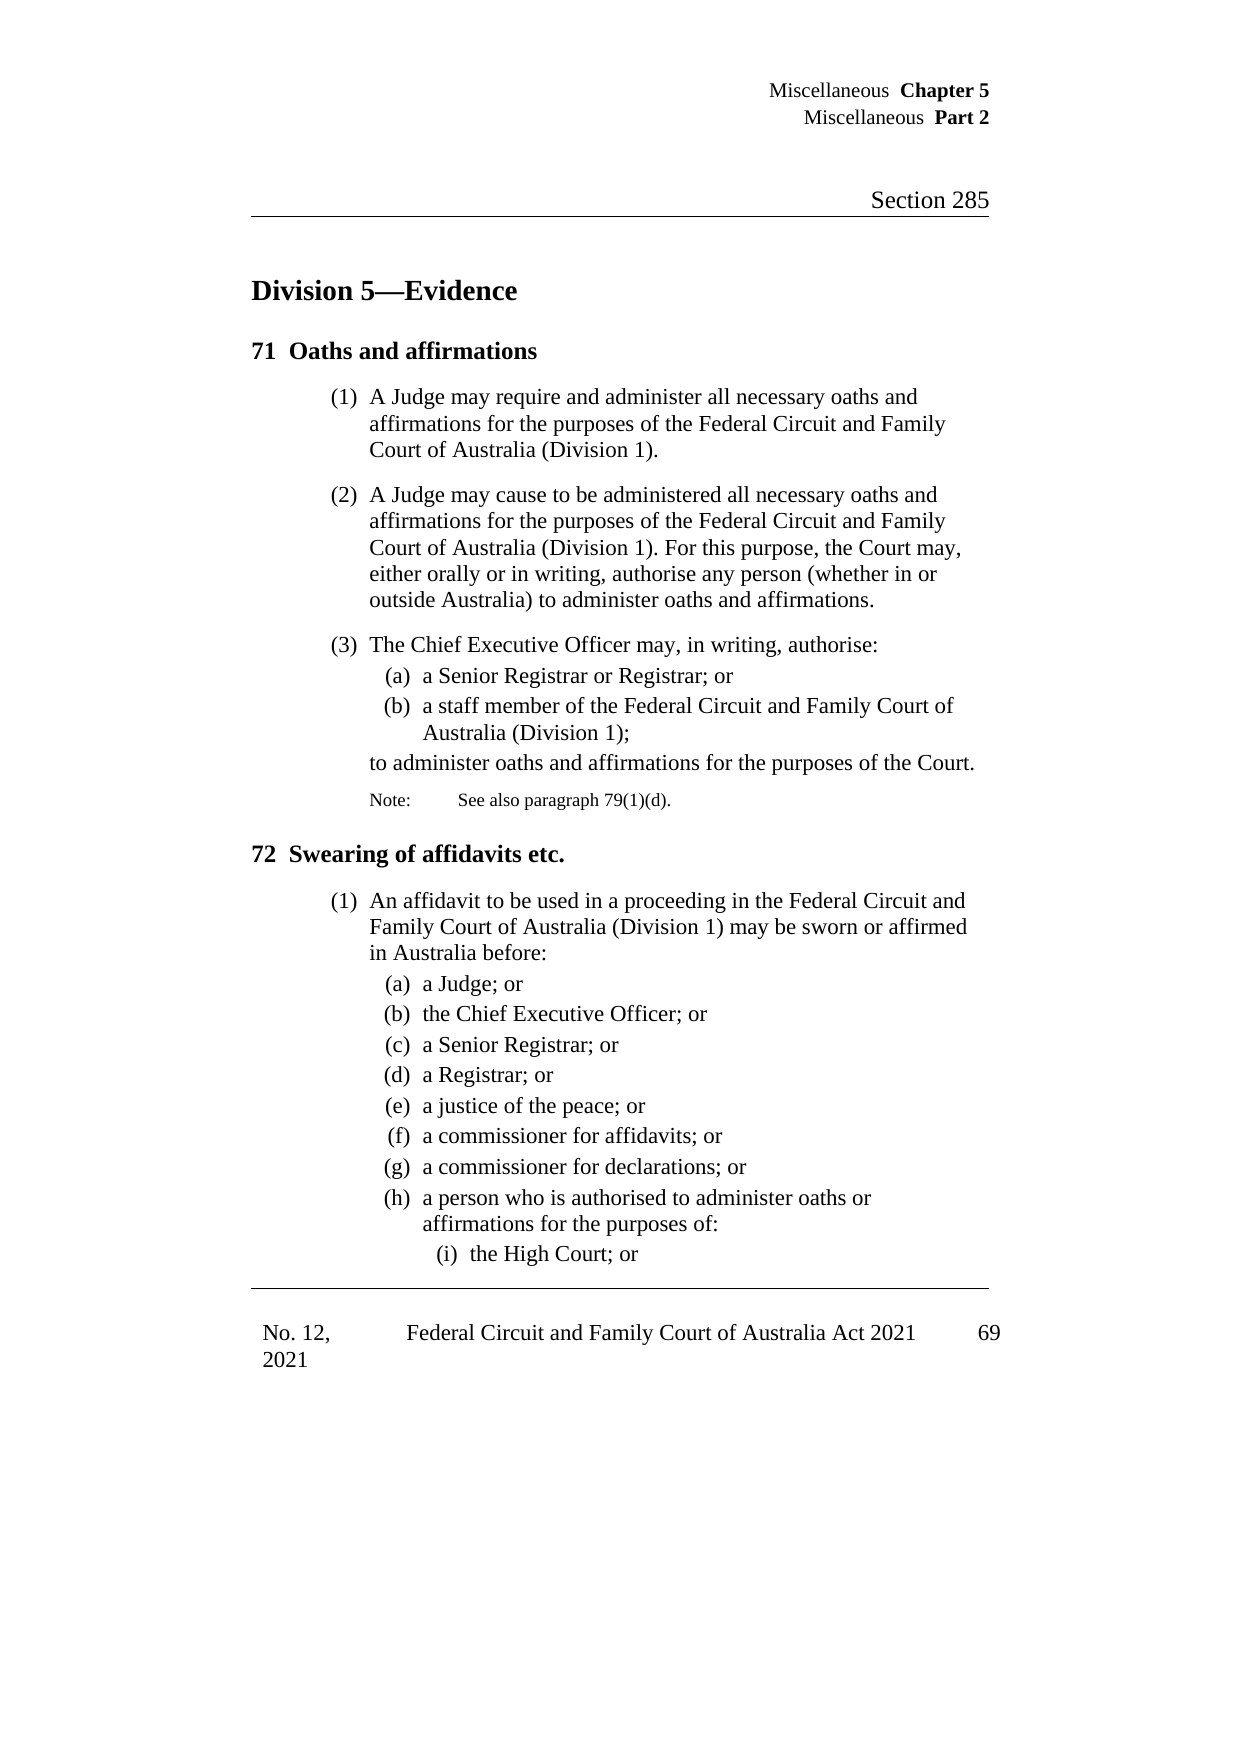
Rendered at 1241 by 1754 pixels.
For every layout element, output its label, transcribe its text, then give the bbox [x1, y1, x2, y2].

text (c) a Senior Registrar; or [251, 1031, 989, 1057]
text (i) the High Court; or [251, 1241, 989, 1267]
text (a) a Judge; or [251, 970, 989, 996]
text (b) the Chief Executive Officer; or [251, 1001, 989, 1027]
text (2) A Judge may cause to be administered all necessary oaths and affirmations for the purposes of the Federal Circuit and Family Court of Australia (Division 1). For this purpose, the Court may, either orally or in writing, authorise any person (whether in or outside Australia) to administer oaths and affirmations. [251, 481, 989, 613]
text (a) a Senior Registrar or Registrar; or [251, 662, 989, 688]
text (3) The Chief Executive Officer may, in writing, authorise: [251, 632, 989, 658]
text Division 5—Evidence [251, 273, 989, 307]
text 72 Swearing of affidavits etc. [251, 839, 989, 868]
text (h) a person who is authorised to administer oaths or affirmations for the purposes of: [251, 1184, 989, 1236]
text to administer oaths and affirmations for the purposes of the Court. [369, 749, 989, 776]
text (1) A Judge may require and administer all necessary oaths and affirmations for the purposes of the Federal Circuit and Family Court of Australia (Division 1). [251, 383, 989, 462]
text (1) An affidavit to be used in a proceeding in the Federal Circuit and Family Court of Australia (Division 1) may be sworn or affirmed in Australia before: [251, 887, 989, 966]
text (d) a Registrar; or [251, 1062, 989, 1088]
text (g) a commissioner for declarations; or [251, 1153, 989, 1179]
text (f) a commissioner for affidavits; or [251, 1123, 989, 1149]
text 71 Oaths and affirmations [251, 336, 989, 364]
text (e) a justice of the peace; or [251, 1092, 989, 1118]
text (b) a staff member of the Federal Circuit and Family Court of Australia (Division 1); [251, 693, 989, 745]
text Note: See also paragraph 79(1)(d). [369, 788, 989, 810]
